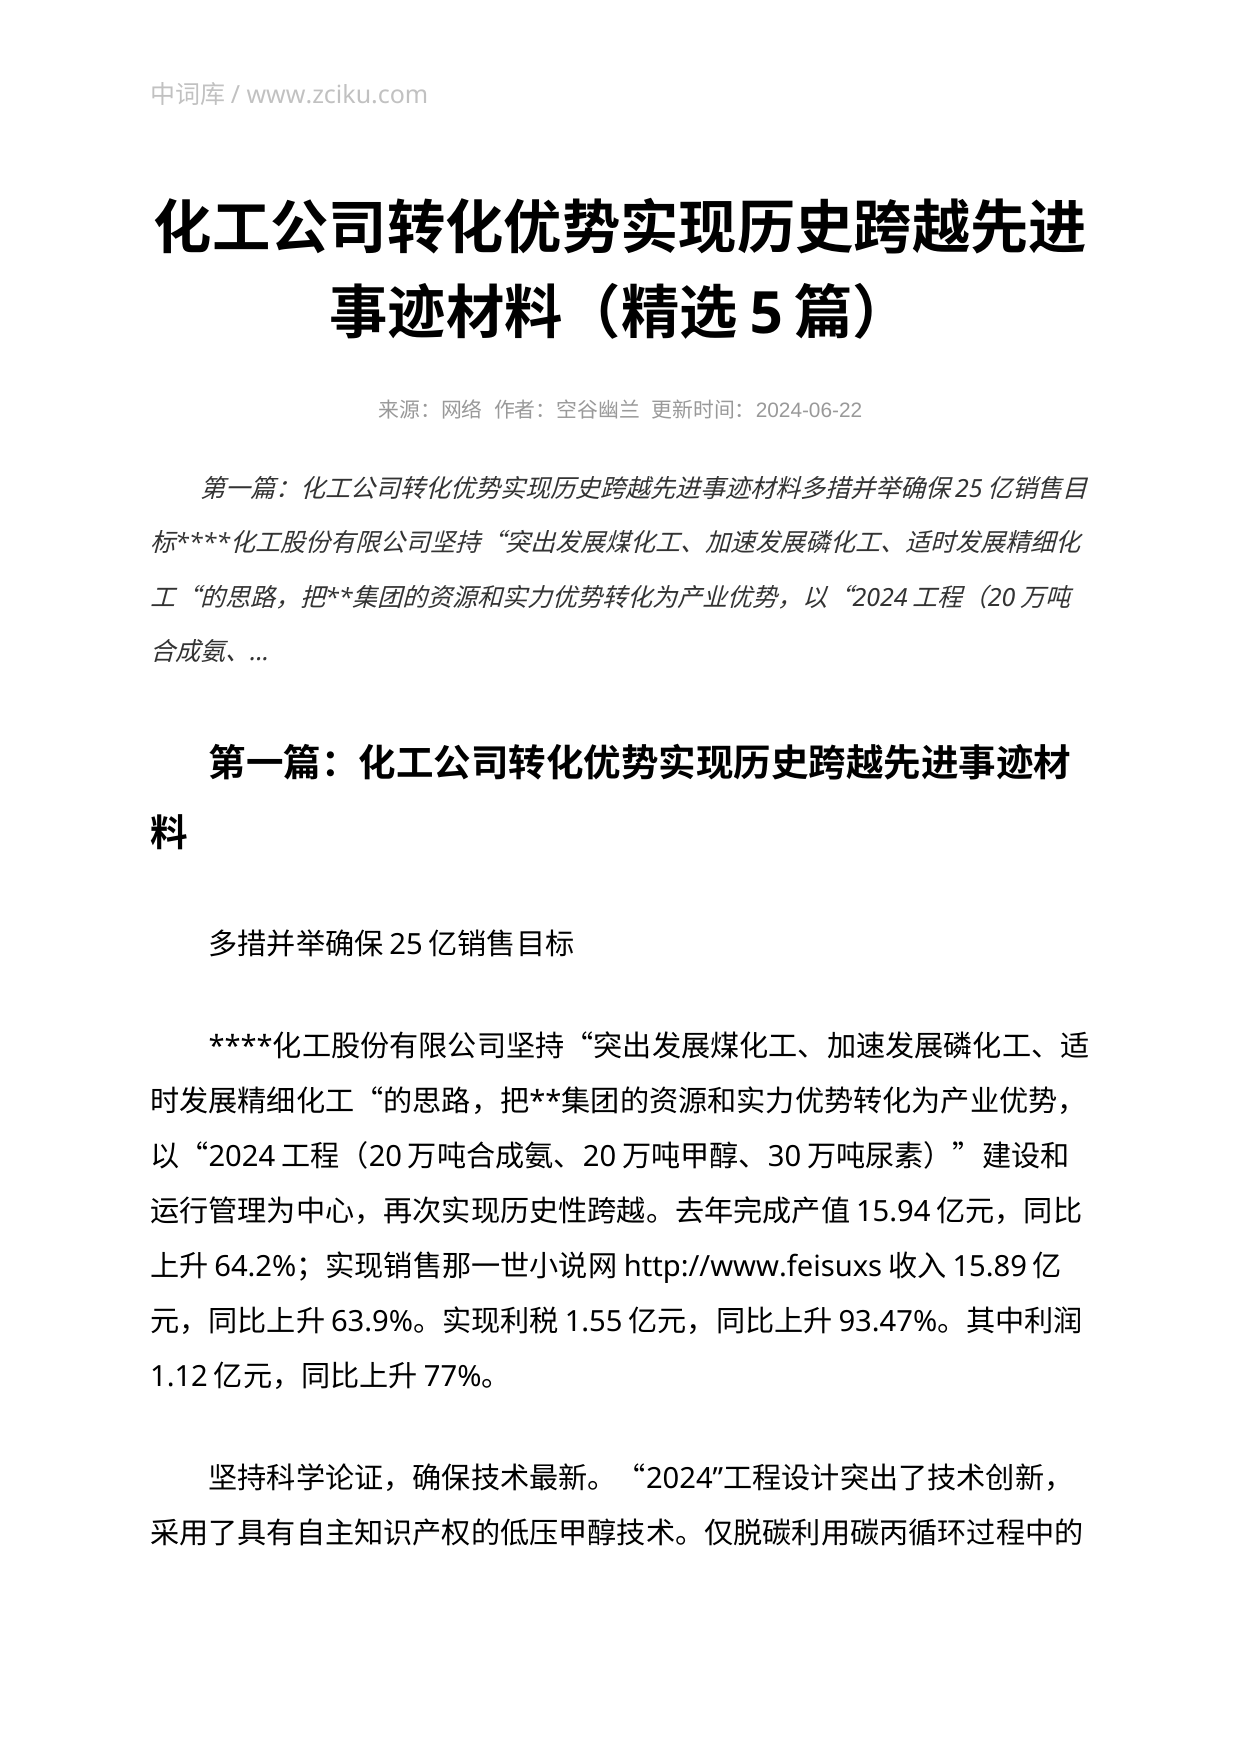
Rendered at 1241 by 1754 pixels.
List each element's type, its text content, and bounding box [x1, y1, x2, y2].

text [150, 1454, 1090, 1552]
text 来源：网络 作者：空谷幽兰 更新时间：2024-06-22 [150, 397, 1090, 421]
text 第一篇：化工公司转化优势实现历史跨越先进事迹材料 [150, 733, 1090, 857]
text 第一篇：化工公司转化优势实现历史跨越先进事迹材料多措并举确保25亿销售目标****化工股份有限公司坚持“突出发展煤化工、加速发展磷化工、适时发展精细化工“的思路，把**集团的资源和实力优势转化为产业优势，以“2024工程（20万吨合成氨、... [150, 468, 1090, 668]
subtitle 化工公司转化优势实现历史跨越先进事迹材料（精选5篇） [150, 181, 1090, 351]
text ****化工股份有限公司坚持“突出发展煤化工、加速发展磷化工、适时发展精细化工“的思路，把**集团的资源和实力优势转化为产业优势，以“2024工程（20万吨合成氨、20万吨甲醇、30万吨尿素）”建设和运行管理为中心，再次实现历史性跨越。去年完成产值15.94亿元，同比上升64.2%；实现销售那一世小说网 http://www.feisuxs收入15.89亿元，同比上升63.9%。实现利税1.55亿元，同比上升93.47%。其中利润1.12亿元，同比上升77%。 [150, 1022, 1090, 1395]
text 多措并举确保25亿销售目标 [150, 921, 1090, 963]
